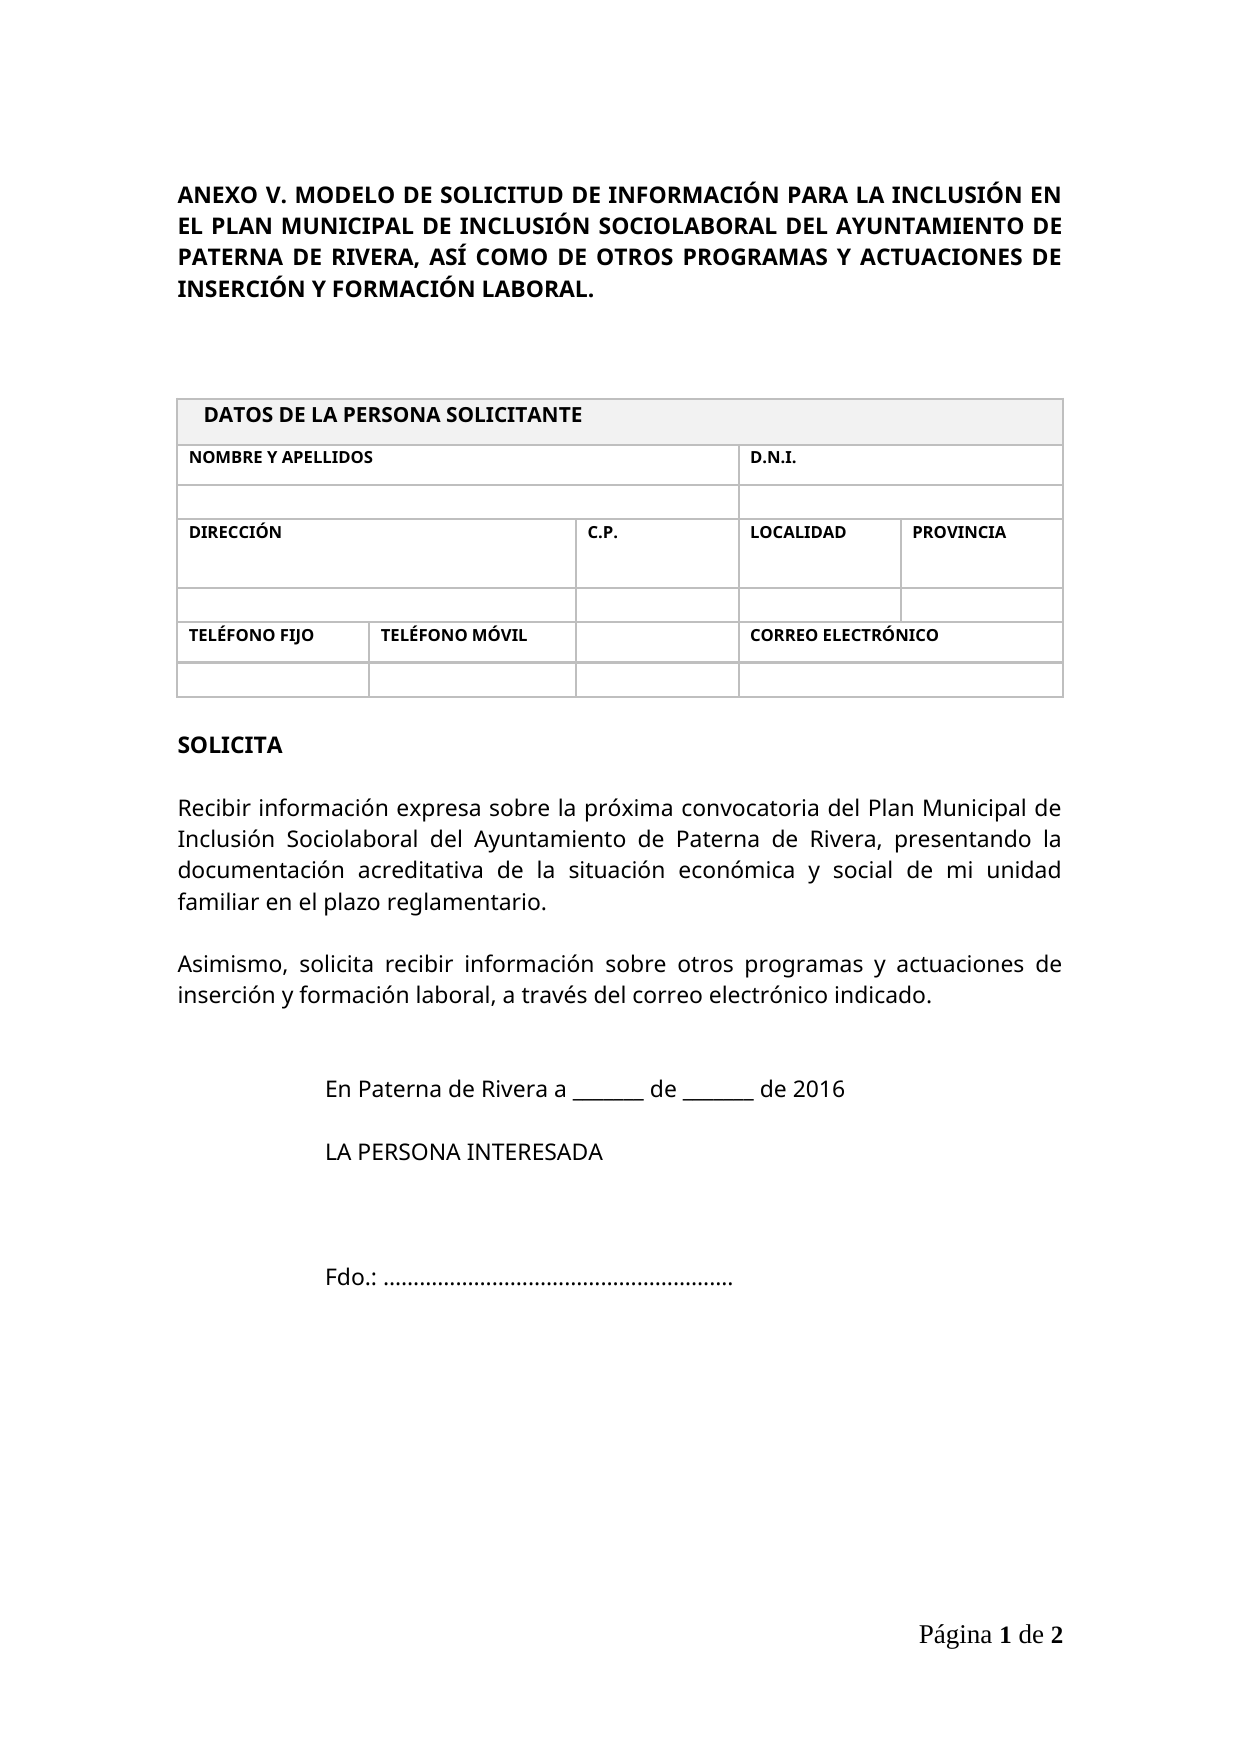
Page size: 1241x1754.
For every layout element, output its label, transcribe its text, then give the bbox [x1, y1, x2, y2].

table_cell [740, 589, 900, 621]
table_cell [740, 664, 1062, 696]
table_cell TELÉFONO MÓVIL [370, 623, 575, 661]
table_cell NOMBRE Y APELLIDOS [178, 446, 738, 484]
table_cell C.P. [577, 520, 738, 587]
table_cell [740, 486, 1062, 518]
text Asimismo, solicita recibir información sobre otros programas y actuaciones de inserción y formación laboral, a través del correo electrónico indicado. [177, 948, 1063, 1010]
table_cell [902, 589, 1062, 621]
text Recibir información expresa sobre la próxima convocatoria del Plan Municipal de Inclusión Sociolaboral del Ayuntamiento de Paterna de Rivera, presentando la documentación acreditativa de la situación económica y social de mi unidad familiar en el plazo reglamentario. [177, 792, 1063, 917]
table_header DATOS DE LA PERSONA SOLICITANTE [178, 400, 1062, 444]
table_cell [577, 623, 738, 661]
table_cell D.N.I. [740, 446, 1062, 484]
table_cell CORREO ELECTRÓNICO [740, 623, 1062, 661]
text Fdo.: …………………………………………………. [251, 1260, 1063, 1292]
text ANEXO V. MODELO DE SOLICITUD DE INFORMACIÓN PARA LA INCLUSIÓN EN EL PLAN MUNICIPAL DE INCLUSIÓN SOCIOLABORAL DEL AYUNTAMIENTO DE PATERNA DE RIVERA, ASÍ COMO DE OTROS PROGRAMAS Y ACTUACIONES DE INSERCIÓN Y FORMACIÓN LABORAL. [177, 179, 1063, 304]
table_cell [370, 664, 575, 696]
text SOLICITA [177, 729, 1063, 760]
table_cell [577, 589, 738, 621]
table_cell DIRECCIÓN [178, 520, 575, 587]
table_cell [178, 664, 368, 696]
table_cell [577, 664, 738, 696]
table_cell TELÉFONO FIJO [178, 623, 368, 661]
text LA PERSONA INTERESADA [251, 1135, 1063, 1167]
text En Paterna de Rivera a _______ de _______ de 2016 [251, 1073, 1063, 1104]
table_cell [178, 486, 738, 518]
table_cell PROVINCIA [902, 520, 1062, 587]
table_cell [178, 589, 575, 621]
table_cell LOCALIDAD [740, 520, 900, 587]
